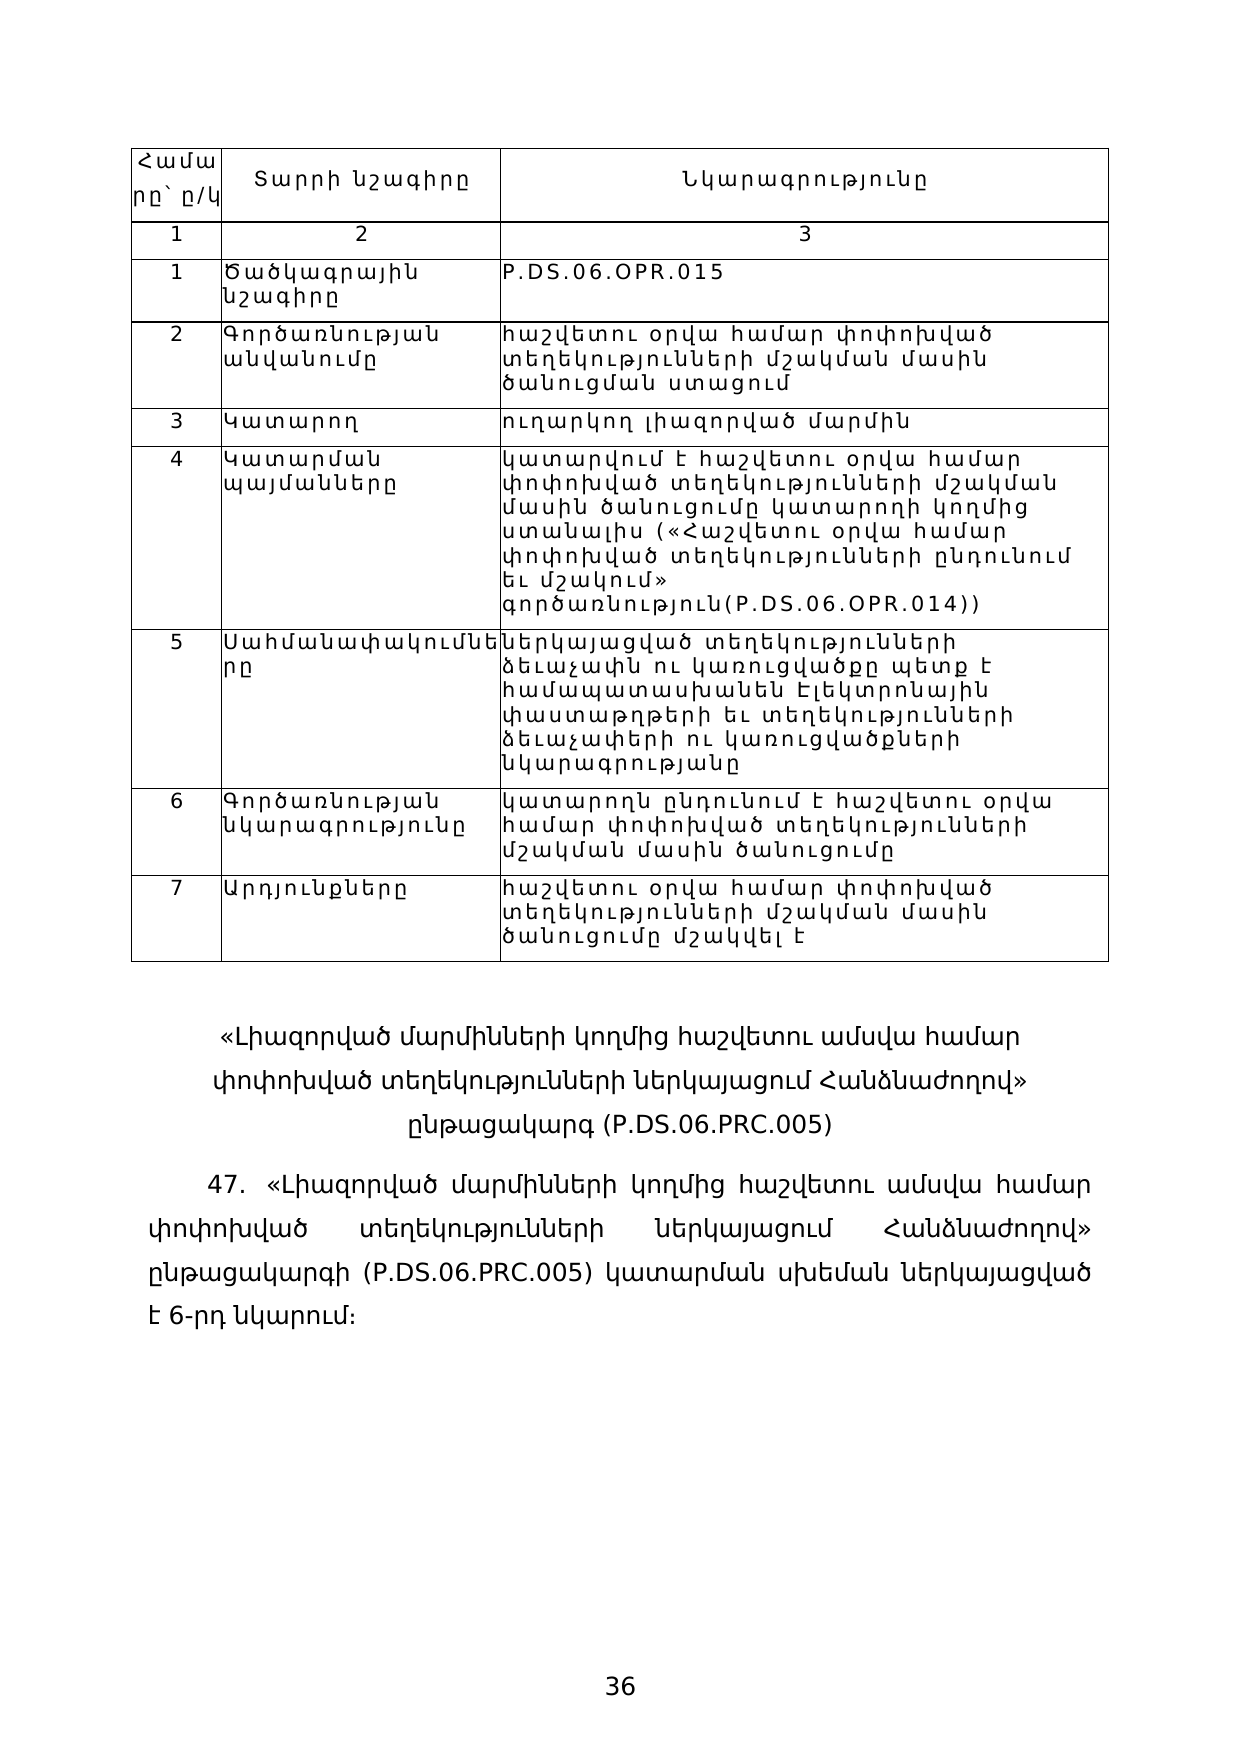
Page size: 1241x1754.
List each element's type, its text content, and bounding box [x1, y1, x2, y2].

table_cell Գործառնության անվանումը [222, 323, 500, 408]
table_cell ներկայացված տեղեկությունների ձեւաչափն ու կառուցվածքը պետք է համապատասխանեն Էլեկտրոնային փաստաթղթերի եւ տեղեկությունների ձեւաչափերի ու կառուցվածքների նկարագրությանը [501, 630, 1108, 788]
table_cell Արդյունքները [222, 876, 500, 961]
table_header Համարը՝ ը/կ [132, 149, 221, 221]
table_cell կատարվում է հաշվետու օրվա համար փոփոխված տեղեկությունների մշակման մասին ծանուցումը կատարողի կողմից ստանալիս («Հաշվետու օրվա համար փոփոխված տեղեկությունների ընդունում եւ մշակում» գործառնություն(P.DS.06.OPR.014)) [501, 447, 1108, 629]
table_cell 5 [132, 630, 221, 788]
table_header Տարրի նշագիրը [222, 149, 500, 221]
table_cell Գործառնության նկարագրությունը [222, 789, 500, 874]
table_cell 2 [132, 323, 221, 408]
table_cell P.DS.06.OPR.015 [501, 260, 1108, 321]
table_cell Սահմանափակումները [222, 630, 500, 788]
table_cell 6 [132, 789, 221, 874]
table_cell 4 [132, 447, 221, 629]
table_cell 7 [132, 876, 221, 961]
table_cell 1 [132, 223, 221, 259]
table_cell Կատարման պայմանները [222, 447, 500, 629]
table_cell հաշվետու օրվա համար փոփոխված տեղեկությունների մշակման մասին ծանուցման ստացում [501, 323, 1108, 408]
table_cell 3 [501, 223, 1108, 259]
table_cell 2 [222, 223, 500, 259]
table_cell Ծածկագրային նշագիրը [222, 260, 500, 321]
table_cell կատարողն ընդունում է հաշվետու օրվա համար փոփոխված տեղեկությունների մշակման մասին ծանուցումը [501, 789, 1108, 874]
text 47. «Լիազորված մարմինների կողմից հաշվետու ամսվա համար փոփոխված տեղեկությունների ներկայացում Հանձնաժողով» ընթացակարգի (P.DS.06..005) կատարման սխեման ներկայացված է 6-րդ նկարում։ [148, 1170, 1092, 1331]
table_cell հաշվետու օրվա համար փոփոխված տեղեկությունների մշակման մասին ծանուցումը մշակվել է [501, 876, 1108, 961]
table_cell ուղարկող լիազորված մարմին [501, 409, 1108, 446]
table_cell 1 [132, 260, 221, 321]
table_cell 3 [132, 409, 221, 446]
table_cell Կատարող [222, 409, 500, 446]
table_header Նկարագրությունը [501, 149, 1108, 221]
text «Լիազորված մարմինների կողմից հաշվետու ամսվա համար փոփոխված տեղեկությունների ներկայացում Հանձնաժողով» ընթացակարգ (P.DS.06..005) [148, 1022, 1092, 1139]
